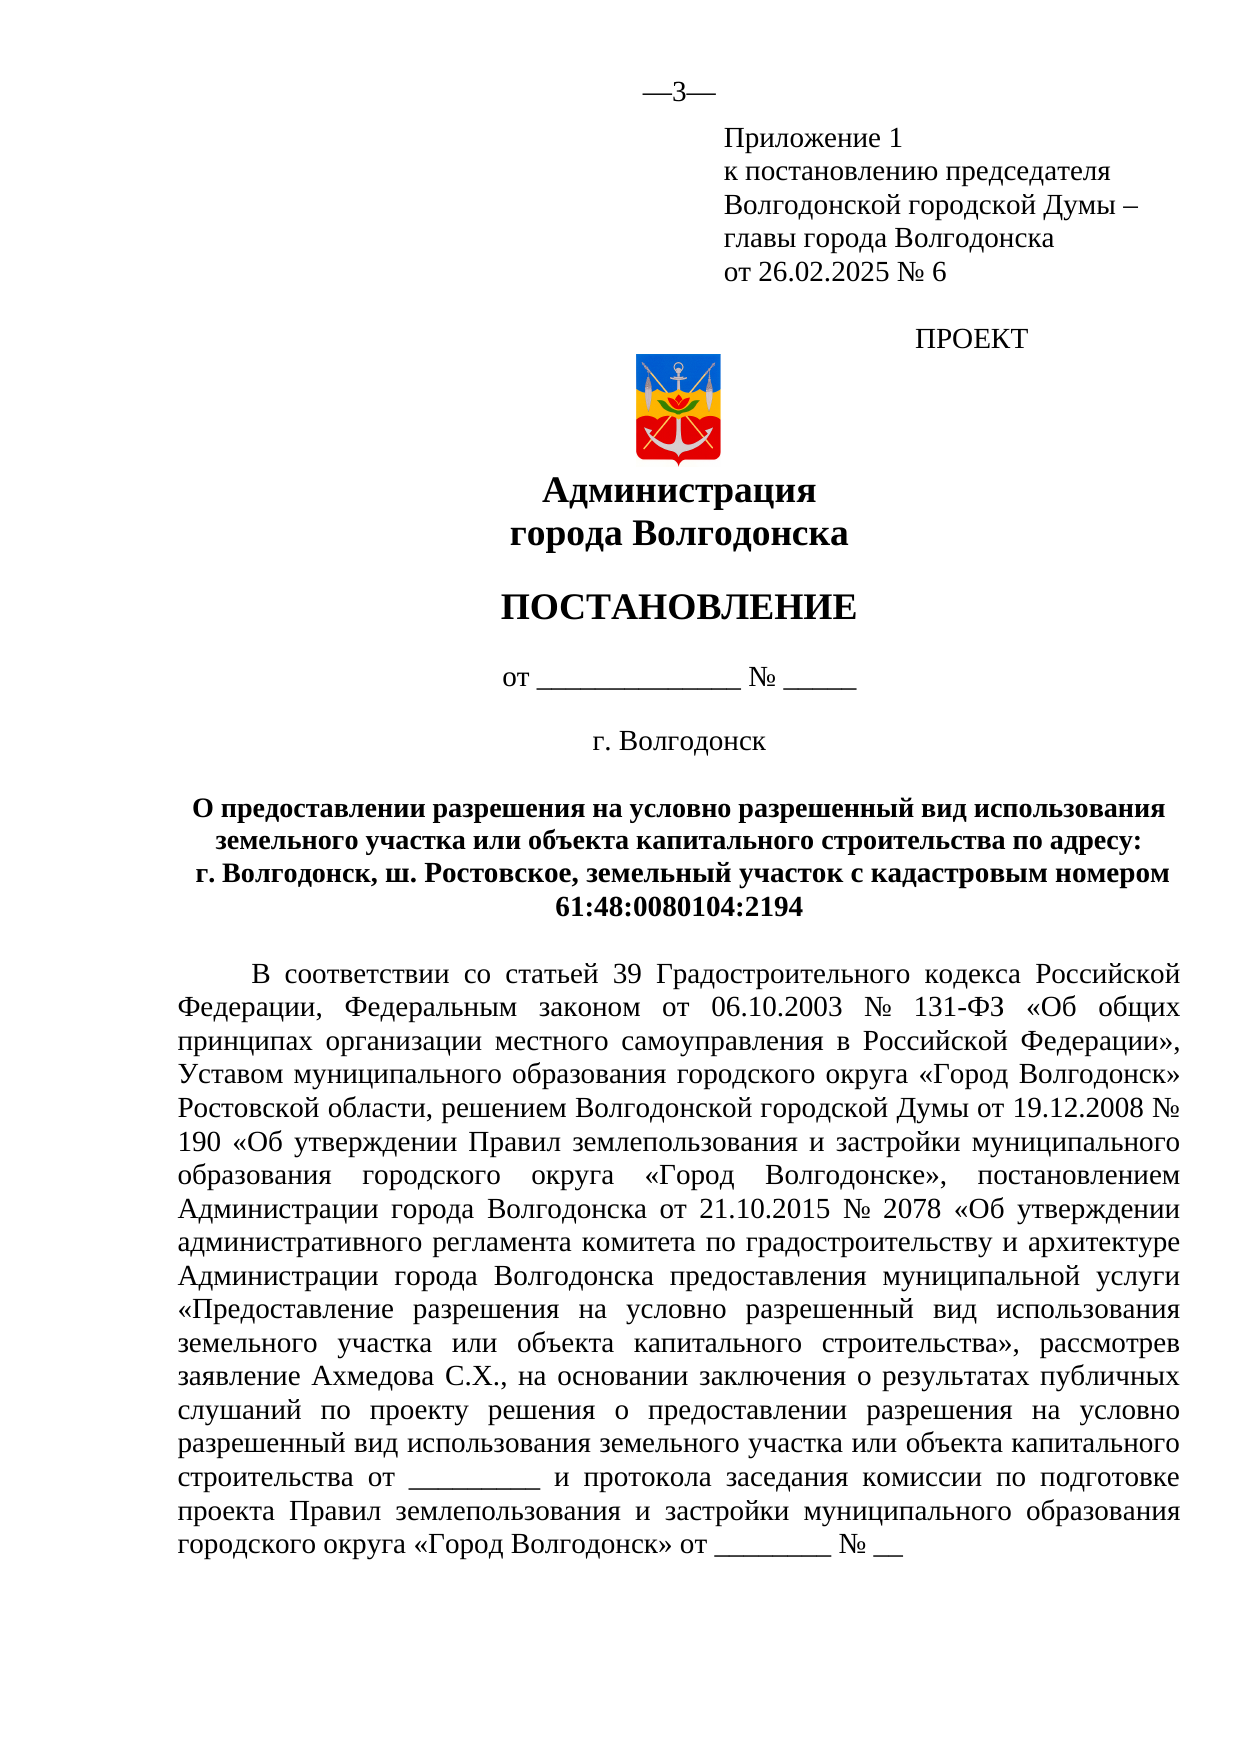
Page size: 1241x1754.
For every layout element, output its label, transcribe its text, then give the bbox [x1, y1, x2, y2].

text ПОСТАНОВЛЕНИЕ [177, 584, 1181, 628]
text г. Волгодонск [177, 723, 1181, 757]
text к постановлению председателя Волгодонской городской Думы – главы города Волгодонска [177, 153, 1181, 254]
text Администрация [177, 467, 1181, 510]
text г. Волгодонск, ш. Ростовское, земельный участок с кадастровым номером 61:48:0080104:2194 [177, 855, 1181, 922]
text ПРОЕКТ [723, 321, 1181, 355]
text от ______________ № _____ [177, 659, 1181, 692]
text города Волгодонска [177, 510, 1181, 553]
text Приложение 1 [723, 120, 1181, 153]
text О предоставлении разрешения на условно разрешенный вид использования земельного участка или объекта капитального строительства по адресу: [177, 791, 1181, 855]
text В соответствии со статьей 39 Градостроительного кодекса Российской Федерации, Федеральным законом от 06.10.2003 № 131-ФЗ «Об общих принципах организации местного самоуправления в Российской Федерации», Уставом муниципального образования городского округа «Город Волгодонск» Ростовской области, решением Волгодонской городской Думы от 19.12.2008 № 190 «Об утверждении Правил землепользования и застройки муниципального образования городского округа «Город Волгодонске», постановлением Администрации города Волгодонска от 21.10.2015 № 2078 «Об утверждении административного регламента комитета по градостроительству и архитектуре Администрации города Волгодонска предоставления муниципальной услуги «Предоставление разрешения на условно разрешенный вид использования земельного участка или объекта капитального строительства», рассмотрев заявление Ахмедова С.Х., на основании заключения о результатах публичных слушаний по проекту решения о предоставлении разрешения на условно разрешенный вид использования земельного участка или объекта капитального строительства от _________ и протокола заседания комиссии по подготовке проекта Правил землепользования и застройки муниципального образования городского округа «Город Волгодонск» от ________ № __ [177, 956, 1181, 1560]
text от 26.02.2025 № 6 [723, 254, 1181, 288]
